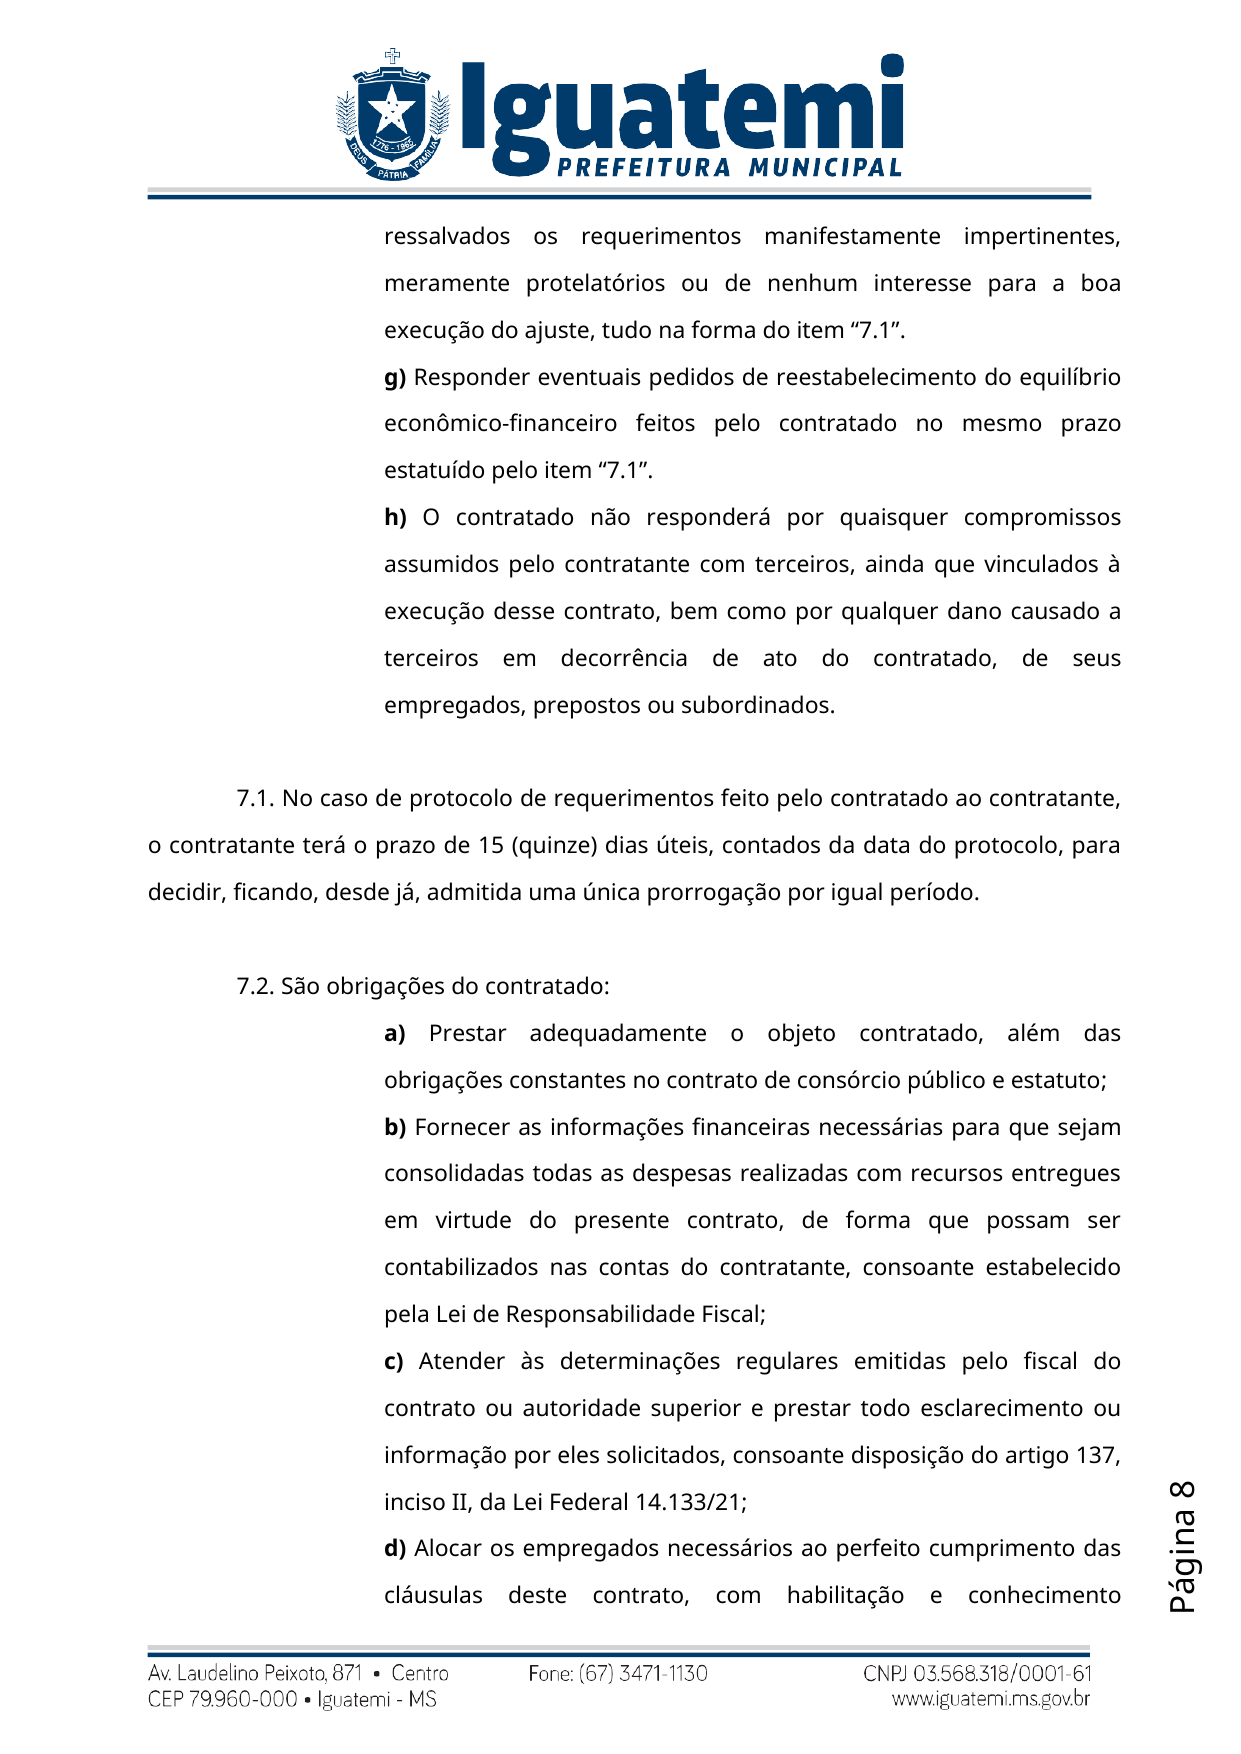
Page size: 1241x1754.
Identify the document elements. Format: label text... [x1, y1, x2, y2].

text a) Prestar adequadamente o objeto contratado, além das obrigações constantes no contrato de consórcio público e estatuto; [384, 1017, 1122, 1095]
text b) Fornecer as informações financeiras necessárias para que sejam consolidadas todas as despesas realizadas com recursos entregues em virtude do presente contrato, de forma que possam ser contabilizados nas contas do contratante, consoante estabelecido pela Lei de Responsabilidade Fiscal; [384, 1110, 1122, 1329]
text g) Responder eventuais pedidos de reestabelecimento do equilíbrio econômico-financeiro feitos pelo contratado no mesmo prazo estatuído pelo item “7.1”. [384, 360, 1122, 485]
text 7.1. No caso de protocolo de requerimentos feito pelo contratado ao contratante, o contratante terá o prazo de 15 (quinze) dias úteis, contados da data do protocolo, para decidir, ficando, desde já, admitida uma única prorrogação por igual período. [148, 782, 1122, 907]
text h) O contratado não responderá por quaisquer compromissos assumidos pelo contratante com terceiros, ainda que vinculados à execução desse contrato, bem como por qualquer dano causado a terceiros em decorrência de ato do contratado, de seus empregados, prepostos ou subordinados. [384, 501, 1122, 720]
text 7.2. São obrigações do contratado: [148, 970, 1122, 1001]
picture [864, 1663, 1090, 1683]
picture [892, 1688, 1090, 1710]
picture [530, 1663, 707, 1684]
picture [335, 48, 904, 181]
picture [148, 1663, 448, 1711]
text c) Atender às determinações regulares emitidas pelo fiscal do contrato ou autoridade superior e prestar todo esclarecimento ou informação por eles solicitados, consoante disposição do artigo 137, inciso II, da Lei Federal 14.133/21; [384, 1345, 1122, 1517]
